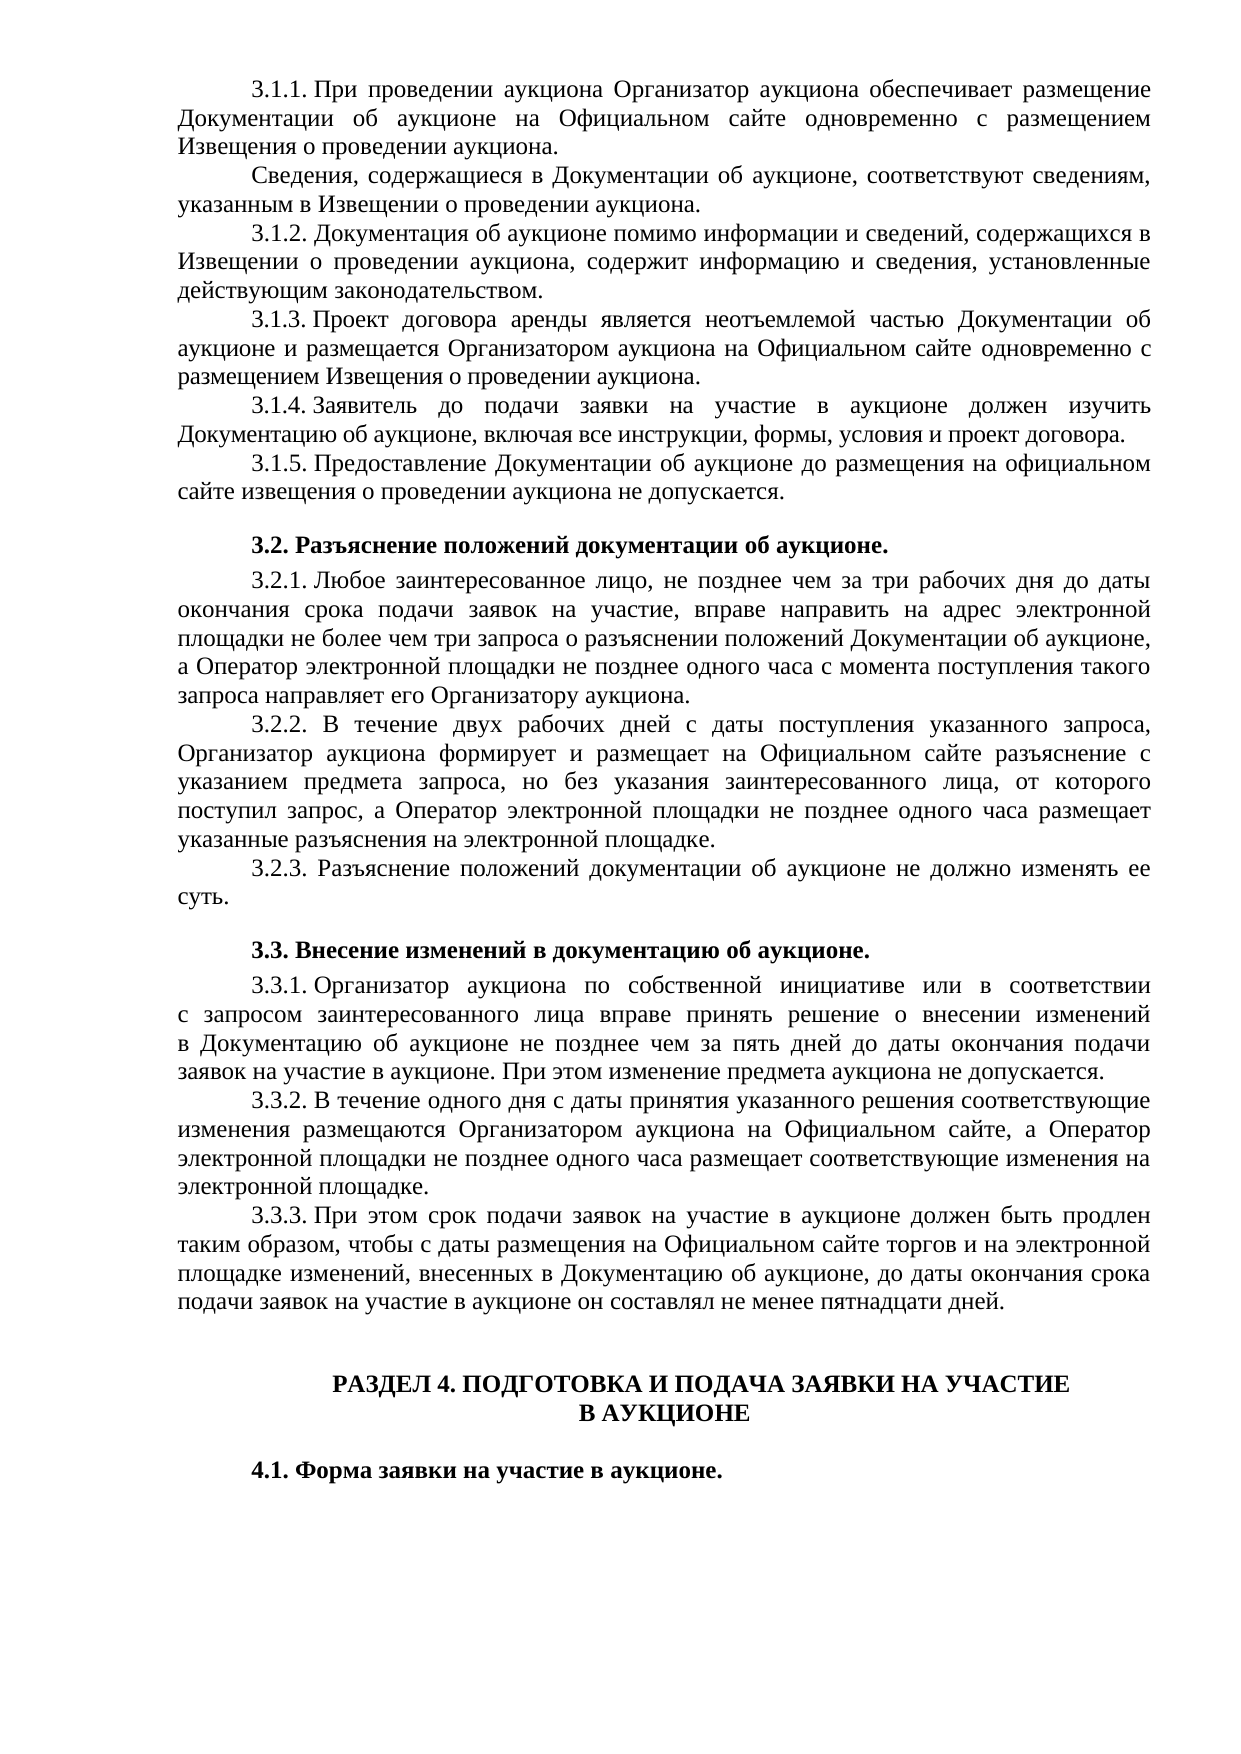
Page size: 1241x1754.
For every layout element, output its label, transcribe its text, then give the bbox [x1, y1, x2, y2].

subtitle 3.2. Разъяснение положений документации об аукционе. [177, 530, 1152, 559]
text 3.3.1. Организатор аукциона по собственной инициативе или в соответствии с запросом заинтересованного лица вправе принять решение о внесении изменений в Документацию об аукционе не позднее чем за пять дней до даты окончания подачи заявок на участие в аукционе. При этом изменение предмета аукциона не допускается. [177, 970, 1152, 1085]
subtitle 4.1. Форма заявки на участие в аукционе. [177, 1455, 1152, 1484]
text 3.1.4. Заявитель до подачи заявки на участие в аукционе должен изучить Документацию об аукционе, включая все инструкции, формы, условия и проект договора. [177, 390, 1151, 448]
text 3.1.2. Документация об аукционе помимо информации и сведений, содержащихся в Извещении о проведении аукциона, содержит информацию и сведения, установленные действующим законодательством. [177, 218, 1152, 304]
text Сведения, содержащиеся в Документации об аукционе, соответствуют сведениям, указанным в Извещении о проведении аукциона. [177, 160, 1152, 218]
text 3.3.3. При этом срок подачи заявок на участие в аукционе должен быть продлен таким образом, чтобы с даты размещения на Официальном сайте торгов и на электронной площадке изменений, внесенных в Документацию об аукционе, до даты окончания срока подачи заявок на участие в аукционе он составлял не менее пятнадцати дней. [177, 1200, 1152, 1315]
text 3.2.3. Разъяснение положений документации об аукционе не должно изменять ее суть. [177, 853, 1152, 910]
text 3.1.3. Проект договора аренды является неотъемлемой частью Документации об аукционе и размещается Организатором аукциона на Официальном сайте одновременно с размещением Извещения о проведении аукциона. [177, 304, 1151, 390]
text 3.2.1. Любое заинтересованное лицо, не позднее чем за три рабочих дня до даты окончания срока подачи заявок на участие, вправе направить на адрес электронной площадки не более чем три запроса о разъяснении положений Документации об аукционе, а Оператор электронной площадки не позднее одного часа с момента поступления такого запроса направляет его Организатору аукциона. [177, 565, 1152, 709]
text 3.1.1. При проведении аукциона Организатор аукциона обеспечивает размещение Документации об аукционе на Официальном сайте одновременно с размещением Извещения о проведении аукциона. [177, 74, 1152, 160]
text 3.1.5. Предоставление Документации об аукционе до размещения на официальном сайте извещения о проведении аукциона не допускается. [177, 448, 1152, 505]
text 3.3.2. В течение одного дня с даты принятия указанного решения соответствующие изменения размещаются Организатором аукциона на Официальном сайте, а Оператор электронной площадки не позднее одного часа размещает соответствующие изменения на электронной площадке. [177, 1085, 1152, 1200]
subtitle РАЗДЕЛ 4. ПОДГОТОВКА И ПОДАЧА ЗАЯВКИ НА УЧАСТИЕ В АУКЦИОНЕ [177, 1369, 1152, 1426]
subtitle 3.3. Внесение изменений в документацию об аукционе. [177, 935, 1152, 964]
text 3.2.2. В течение двух рабочих дней с даты поступления указанного запроса, Организатор аукциона формирует и размещает на Официальном сайте разъяснение с указанием предмета запроса, но без указания заинтересованного лица, от которого поступил запрос, а Оператор электронной площадки не позднее одного часа размещает указанные разъяснения на электронной площадке. [177, 709, 1152, 853]
